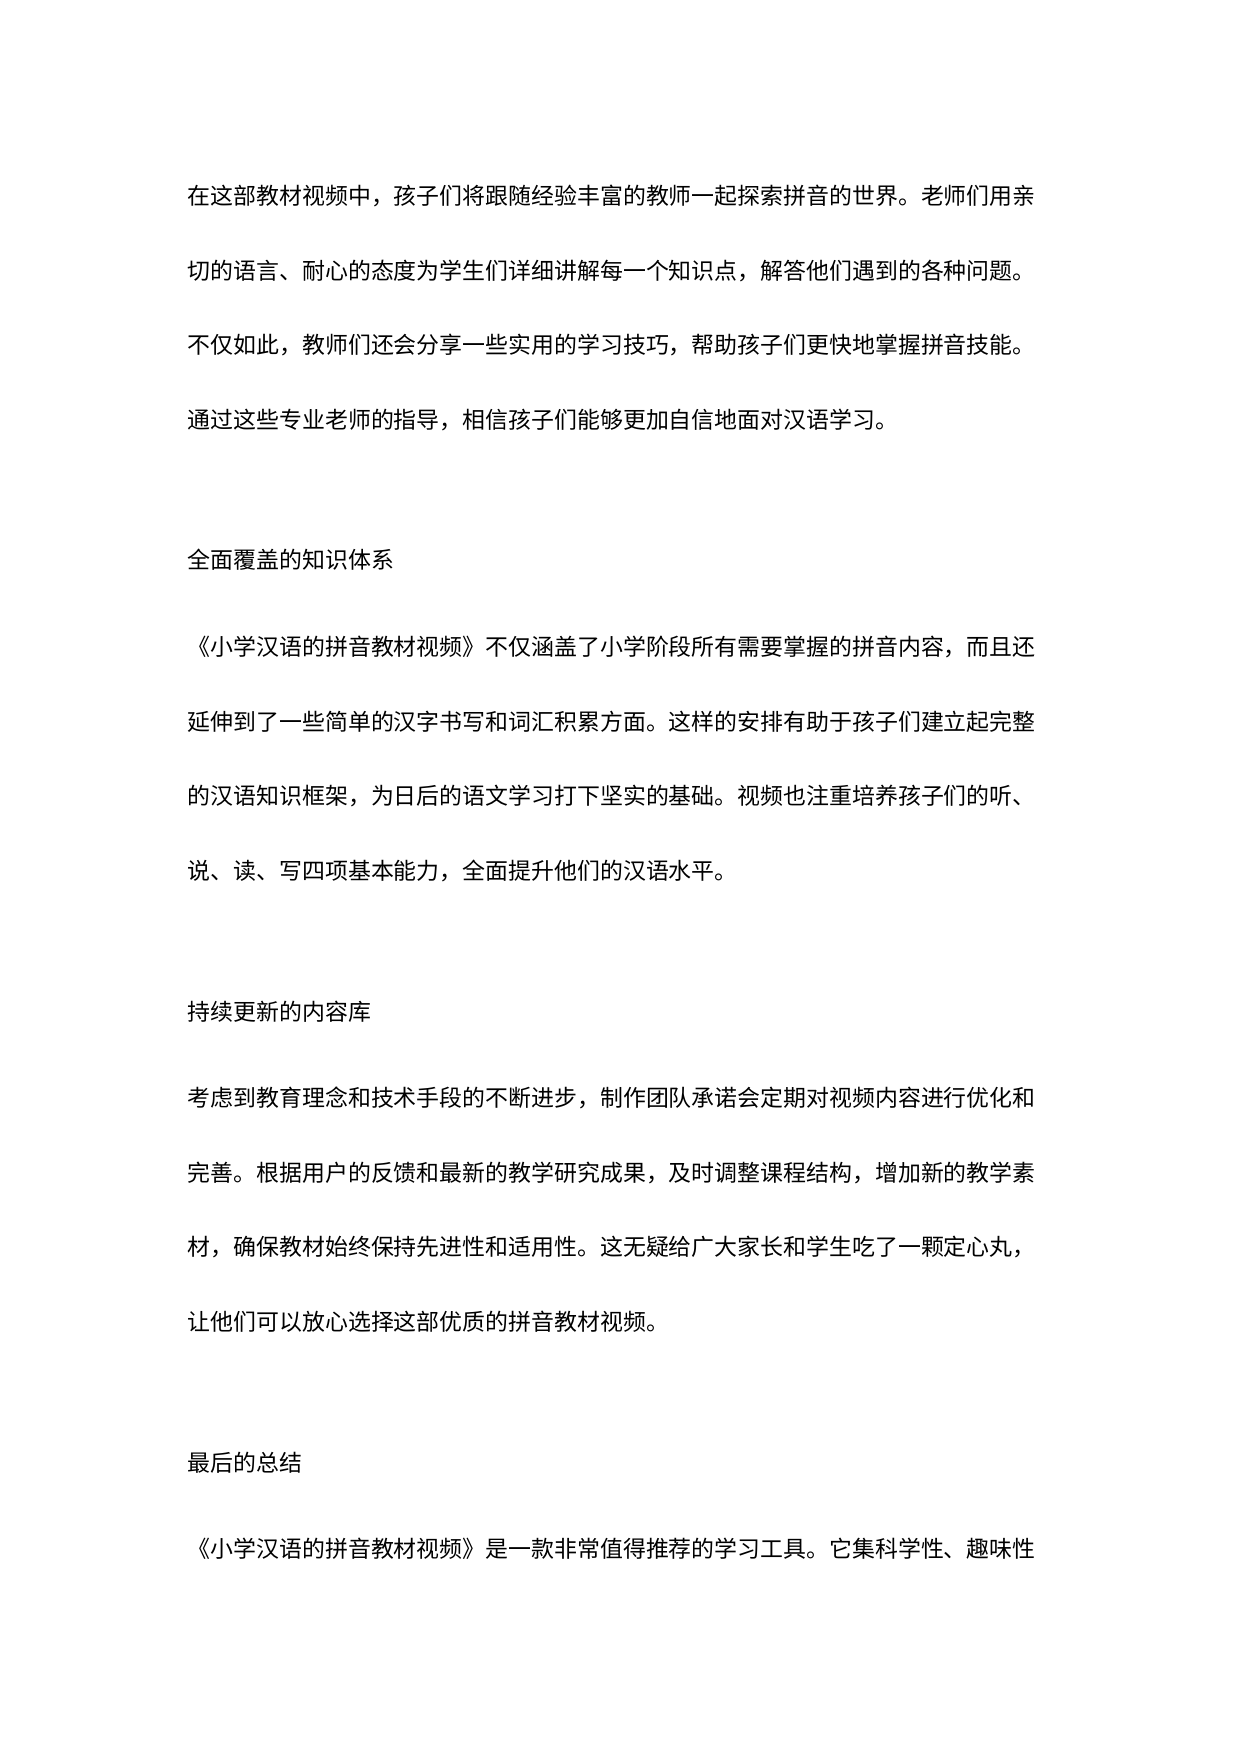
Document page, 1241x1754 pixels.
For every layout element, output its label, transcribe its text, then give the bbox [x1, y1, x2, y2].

text 全面覆盖的知识体系 [187, 526, 1053, 591]
text 考虑到教育理念和技术手段的不断进步，制作团队承诺会定期对视频内容进行优化和完善。根据用户的反馈和最新的教学研究成果，及时调整课程结构，增加新的教学素材，确保教材始终保持先进性和适用性。这无疑给广大家长和学生吃了一颗定心丸，让他们可以放心选择这部优质的拼音教材视频。 [187, 1064, 1053, 1353]
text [187, 1515, 1053, 1580]
text 在这部教材视频中，孩子们将跟随经验丰富的教师一起探索拼音的世界。老师们用亲切的语言、耐心的态度为学生们详细讲解每一个知识点，解答他们遇到的各种问题。不仅如此，教师们还会分享一些实用的学习技巧，帮助孩子们更快地掌握拼音技能。通过这些专业老师的指导，相信孩子们能够更加自信地面对汉语学习。 [187, 162, 1053, 451]
text 持续更新的内容库 [187, 977, 1053, 1042]
text 最后的总结 [187, 1428, 1053, 1493]
text 《小学汉语的拼音教材视频》不仅涵盖了小学阶段所有需要掌握的拼音内容，而且还延伸到了一些简单的汉字书写和词汇积累方面。这样的安排有助于孩子们建立起完整的汉语知识框架，为日后的语文学习打下坚实的基础。视频也注重培养孩子们的听、说、读、写四项基本能力，全面提升他们的汉语水平。 [187, 613, 1053, 902]
